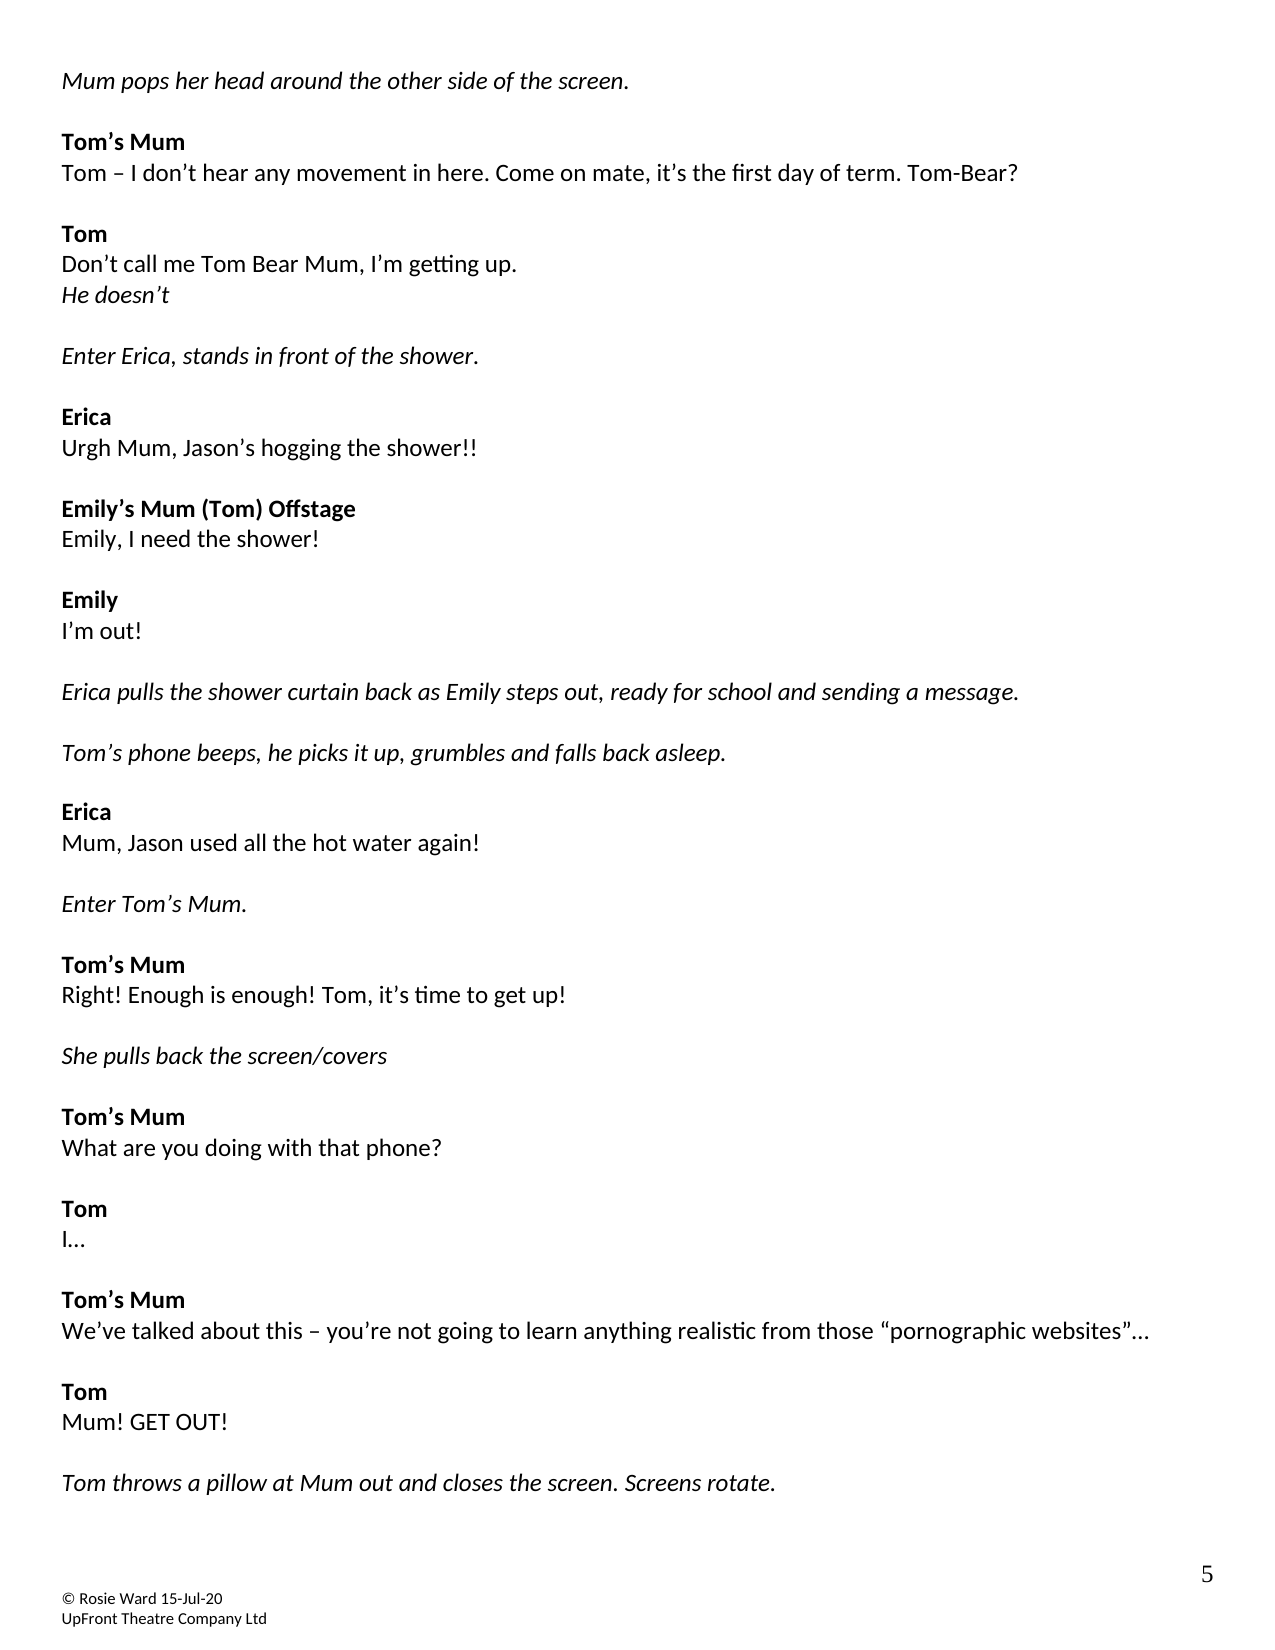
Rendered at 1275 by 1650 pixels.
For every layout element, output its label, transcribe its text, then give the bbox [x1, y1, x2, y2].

text Tom [61, 218, 1213, 248]
text Erica pulls the shower curtain back as Emily steps out, ready for school and sending a message. [61, 676, 1213, 706]
text Don’t call me Tom Bear Mum, I’m getting up. [61, 248, 1213, 279]
text Urgh Mum, Jason’s hogging the shower!! [61, 432, 1213, 462]
text Tom throws a pillow at Mum out and closes the screen. Screens rotate. [61, 1468, 1213, 1498]
text Tom – I don’t hear any movement in here. Come on mate, it’s the first day of term. Tom-Bear? [61, 157, 1213, 187]
text Enter Erica, stands in front of the shower. [61, 340, 1213, 371]
text Enter Tom’s Mum. [61, 888, 1213, 918]
text Tom [61, 1376, 1213, 1407]
text Tom’s phone beeps, he picks it up, grumbles and falls back asleep. [61, 737, 1213, 767]
text Erica [61, 796, 1213, 827]
text Right! Enough is enough! Tom, it’s time to get up! [61, 979, 1213, 1010]
text He doesn’t [61, 279, 1213, 309]
text Emily’s Mum (Tom) Offstage [61, 493, 1213, 523]
text Tom’s Mum [61, 1284, 1213, 1315]
text I… [61, 1223, 1213, 1254]
text Tom’s Mum [61, 949, 1213, 979]
text Emily, I need the shower! [61, 523, 1213, 554]
text She pulls back the screen/covers [61, 1040, 1213, 1071]
text What are you doing with that phone? [61, 1132, 1213, 1162]
text Mum! GET OUT! [61, 1407, 1213, 1437]
text Erica [61, 401, 1213, 432]
text Mum pops her head around the other side of the screen. [61, 65, 1213, 96]
text I’m out! [61, 615, 1213, 645]
text Emily [61, 584, 1213, 615]
text Tom [61, 1193, 1213, 1223]
text Tom’s Mum [61, 126, 1213, 157]
text Mum, Jason used all the hot water again! [61, 827, 1213, 857]
text We’ve talked about this – you’re not going to learn anything realistic from those “pornographic websites”… [61, 1315, 1213, 1346]
text Tom’s Mum [61, 1101, 1213, 1132]
